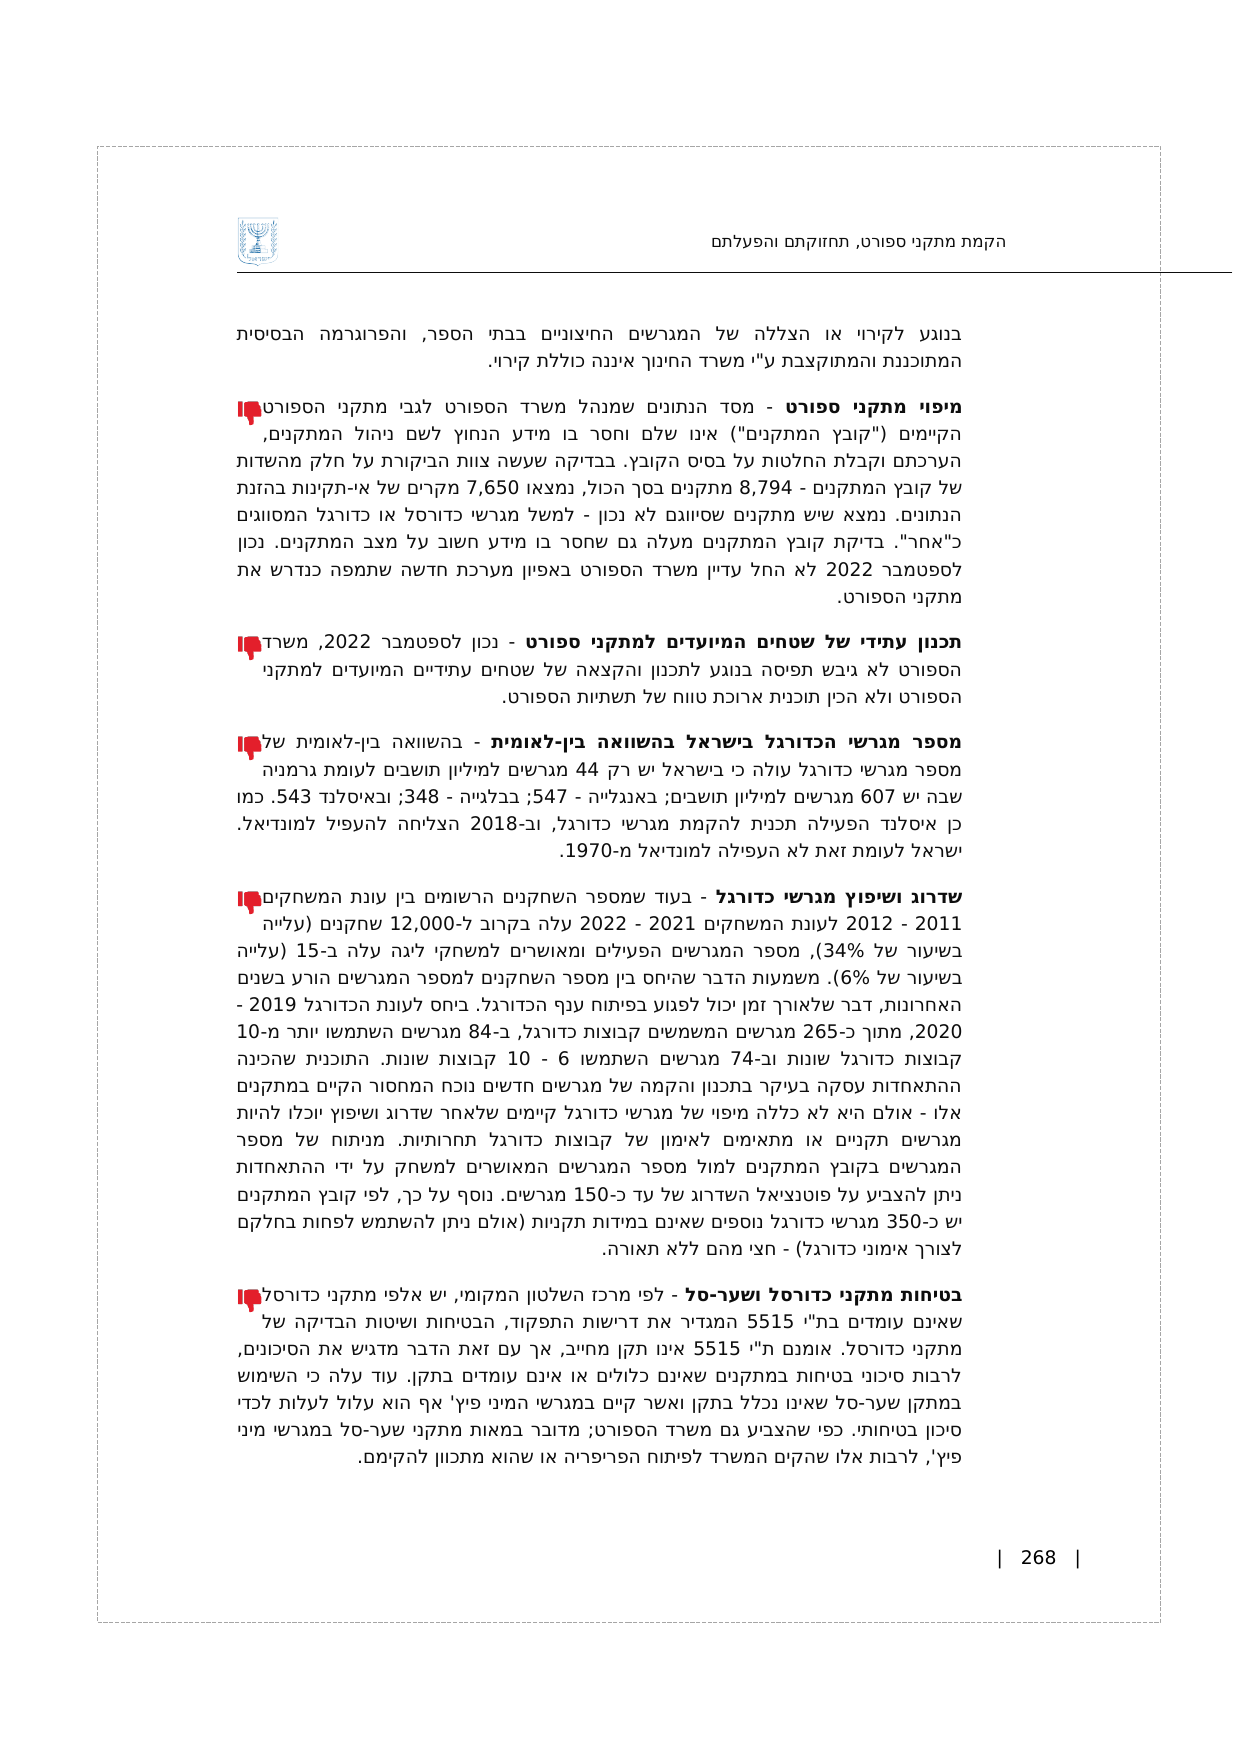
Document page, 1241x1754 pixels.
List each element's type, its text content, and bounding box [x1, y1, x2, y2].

text מיפוי מתקני ספורט - מסד הנתונים שמנהל משרד הספורט לגבי מתקני הספורט הקיימים ("קובץ המתקנים") אינו שלם וחסר בו מידע הנחוץ לשם ניהול המתקנים, הערכתם וקבלת החלטות על בסיס הקובץ. בבדיקה שעשה צוות הביקורת על חלק מהשדות של קובץ המתקנים - 8,794 מתקנים בסך הכול, נמצאו 7,650 מקרים של אי-תקינות בהזנת הנתונים. נמצא שיש מתקנים שסיווגם לא נכון - למשל מגרשי כדורסל או כדורגל המסווגים כ"אחר". בדיקת קובץ המתקנים מעלה גם שחסר בו מידע חשוב על מצב המתקנים. נכון לספטמבר 2022 לא החל עדיין משרד הספורט באפיון מערכת חדשה שתמפה כנדרש את מתקני הספורט. [236, 392, 963, 608]
text תכנון עתידי של שטחים המיועדים למתקני ספורט - נכון לספטמבר 2022, משרד הספורט לא גיבש תפיסה בנוגע לתכנון והקצאה של שטחים עתידיים המיועדים למתקני הספורט ולא הכין תוכנית ארוכת טווח של תשתיות הספורט. [236, 627, 963, 708]
text מספר מגרשי הכדורגל בישראל בהשוואה בין-לאומית - בהשוואה בין-לאומית של מספר מגרשי כדורגל עולה כי בישראל יש רק 44 מגרשים למיליון תושבים לעומת גרמניה שבה יש 607 מגרשים למיליון תושבים; באנגלייה - 547; בבלגייה - 348; ובאיסלנד 543. כמו כן איסלנד הפעילה תכנית להקמת מגרשי כדורגל, וב-2018 הצליחה להעפיל למונדיאל. ישראל לעומת זאת לא העפילה למונדיאל מ-1970. [236, 727, 963, 863]
picture [236, 735, 261, 760]
picture [236, 1287, 261, 1312]
picture [236, 635, 261, 660]
text שדרוג ושיפוץ מגרשי כדורגל - בעוד שמספר השחקנים הרשומים בין עונת המשחקים 2011 - 2012 לעונת המשחקים 2021 - 2022 עלה בקרוב ל-12,000 שחקנים (עלייה בשיעור של 34%), מספר המגרשים הפעילים ומאושרים למשחקי ליגה עלה ב-15 (עלייה בשיעור של 6%). משמעות הדבר שהיחס בין מספר השחקנים למספר המגרשים הורע בשנים האחרונות, דבר שלאורך זמן יכול לפגוע בפיתוח ענף הכדורגל. ביחס לעונת הכדורגל 2019 - 2020, מתוך כ-265 מגרשים המשמשים קבוצות כדורגל, ב-84 מגרשים השתמשו יותר מ-10 קבוצות כדורגל שונות וב-74 מגרשים השתמשו 6 - 10 קבוצות שונות. התוכנית שהכינה ההתאחדות עסקה בעיקר בתכנון והקמה של מגרשים חדשים נוכח המחסור הקיים במתקנים אלו - אולם היא לא כללה מיפוי של מגרשי כדורגל קיימים שלאחר שדרוג ושיפוץ יוכלו להיות מגרשים תקניים או מתאימים לאימון של קבוצות כדורגל תחרותיות. מניתוח של מספר המגרשים בקובץ המתקנים למול מספר המגרשים המאושרים למשחק על ידי ההתאחדות ניתן להצביע על פוטנציאל השדרוג של עד כ-150 מגרשים. נוסף על כך, לפי קובץ המתקנים יש כ-350 מגרשי כדורגל נוספים שאינם במידות תקניות (אולם ניתן להשתמש לפחות בחלקם לצורך אימוני כדורגל) - חצי מהם ללא תאורה. [236, 881, 963, 1261]
picture [236, 399, 261, 425]
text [236, 319, 963, 373]
picture [236, 889, 261, 914]
text בטיחות מתקני כדורסל ושער-סל - לפי מרכז השלטון המקומי, יש אלפי מתקני כדורסל שאינם עומדים בת"י 5515 המגדיר את דרישות התפקוד, הבטיחות ושיטות הבדיקה של מתקני כדורסל. אומנם ת"י 5515 אינו תקן מחייב, אך עם זאת הדבר מדגיש את הסיכונים, לרבות סיכוני בטיחות במתקנים שאינם כלולים או אינם עומדים בתקן. עוד עלה כי השימוש במתקן שער-סל שאינו נכלל בתקן ואשר קיים במגרשי המיני פיץ' אף הוא עלול לעלות לכדי סיכון בטיחותי. כפי שהצביע גם משרד הספורט; מדובר במאות מתקני שער-סל במגרשי מיני פיץ', לרבות אלו שהקים המשרד לפיתוח הפריפריה או שהוא מתכוון להקימם. [236, 1279, 963, 1469]
